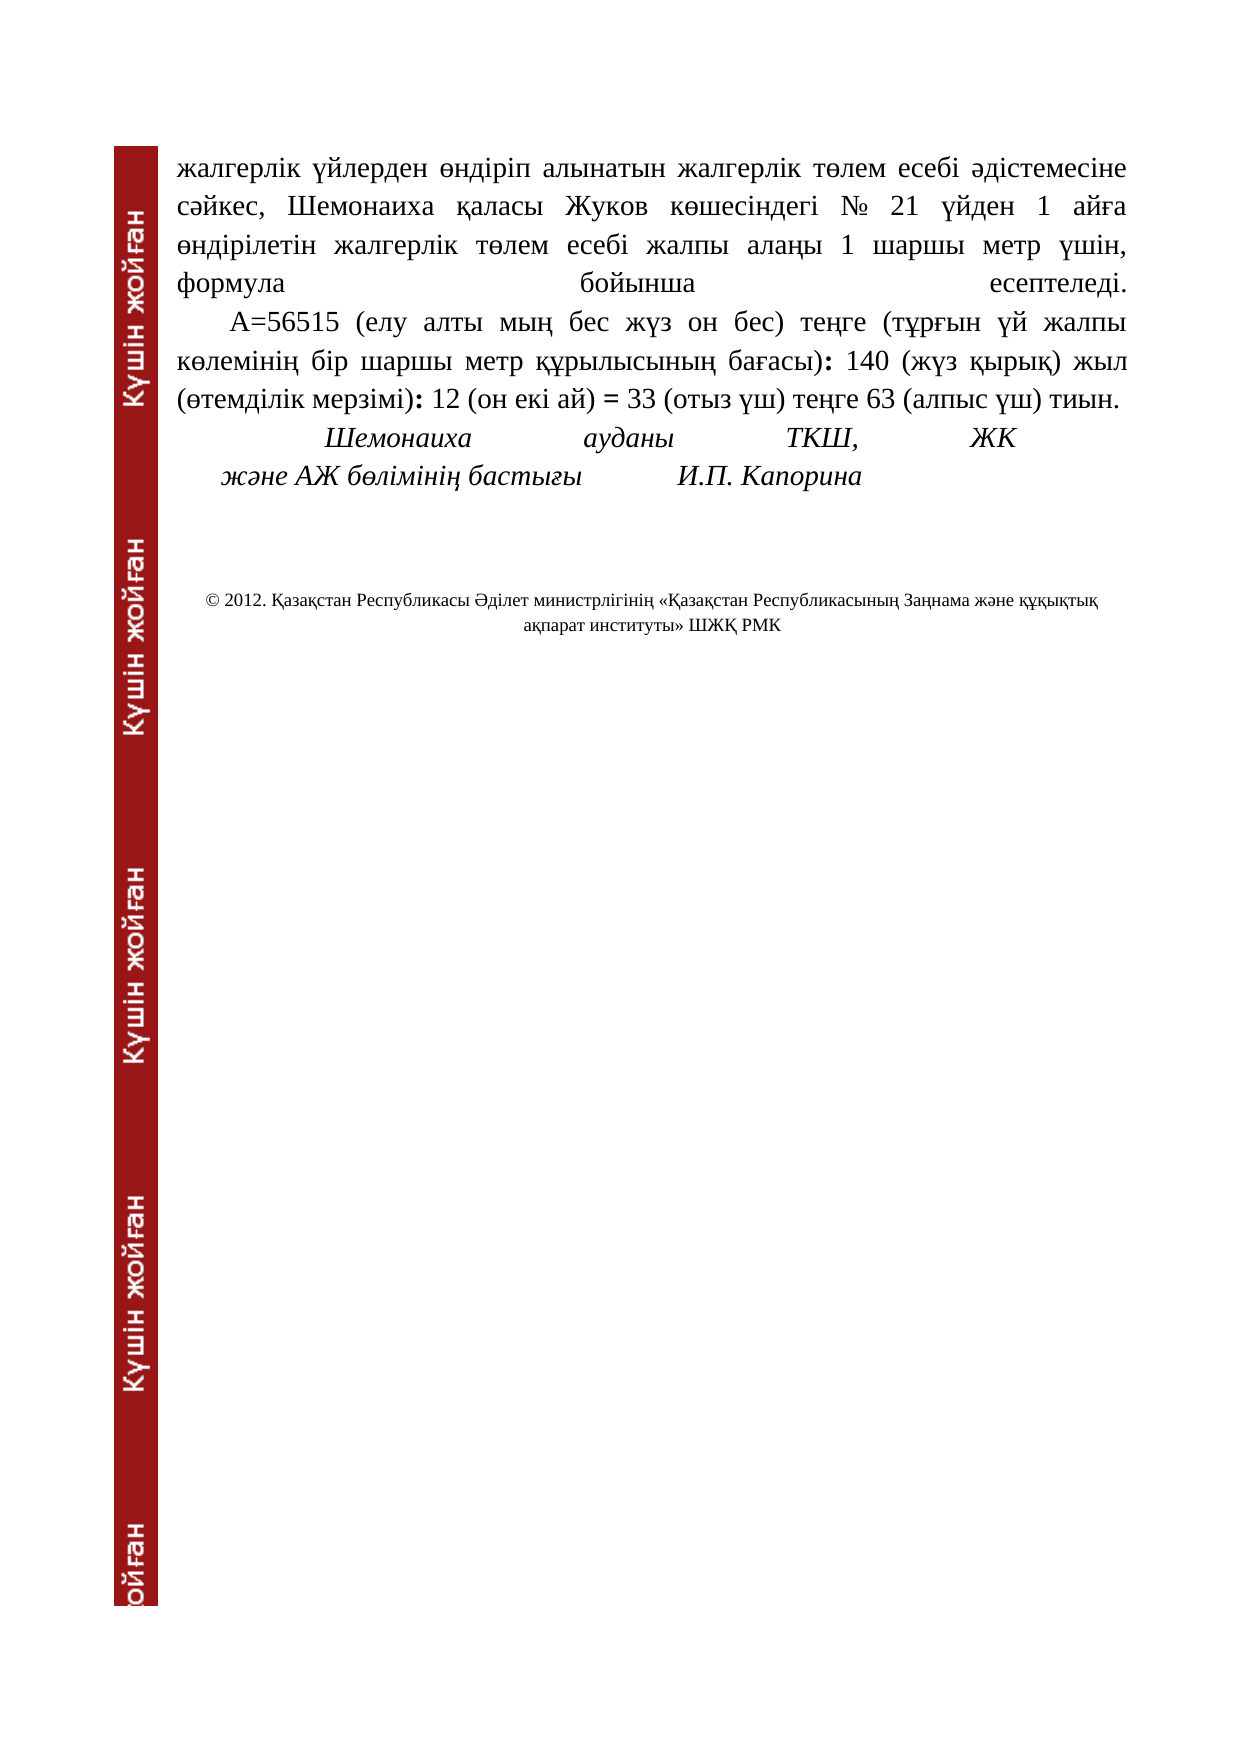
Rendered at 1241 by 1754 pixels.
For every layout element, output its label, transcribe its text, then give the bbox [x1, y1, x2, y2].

picture [114, 635, 158, 1606]
picture [114, 415, 158, 420]
text © 2012. Қазақстан Республикасы Әділет министрлігінің «Қазақстан Республикасының Заңнама және құқықтық ақпарат институты» ШЖҚ РМК [112, 589, 1128, 635]
picture [114, 492, 158, 589]
picture [114, 146, 158, 150]
text Шемонаиха ауданы ТКШ, ЖК және АЖ бөлімінің бастығы И.П. Капорина [112, 420, 1128, 492]
